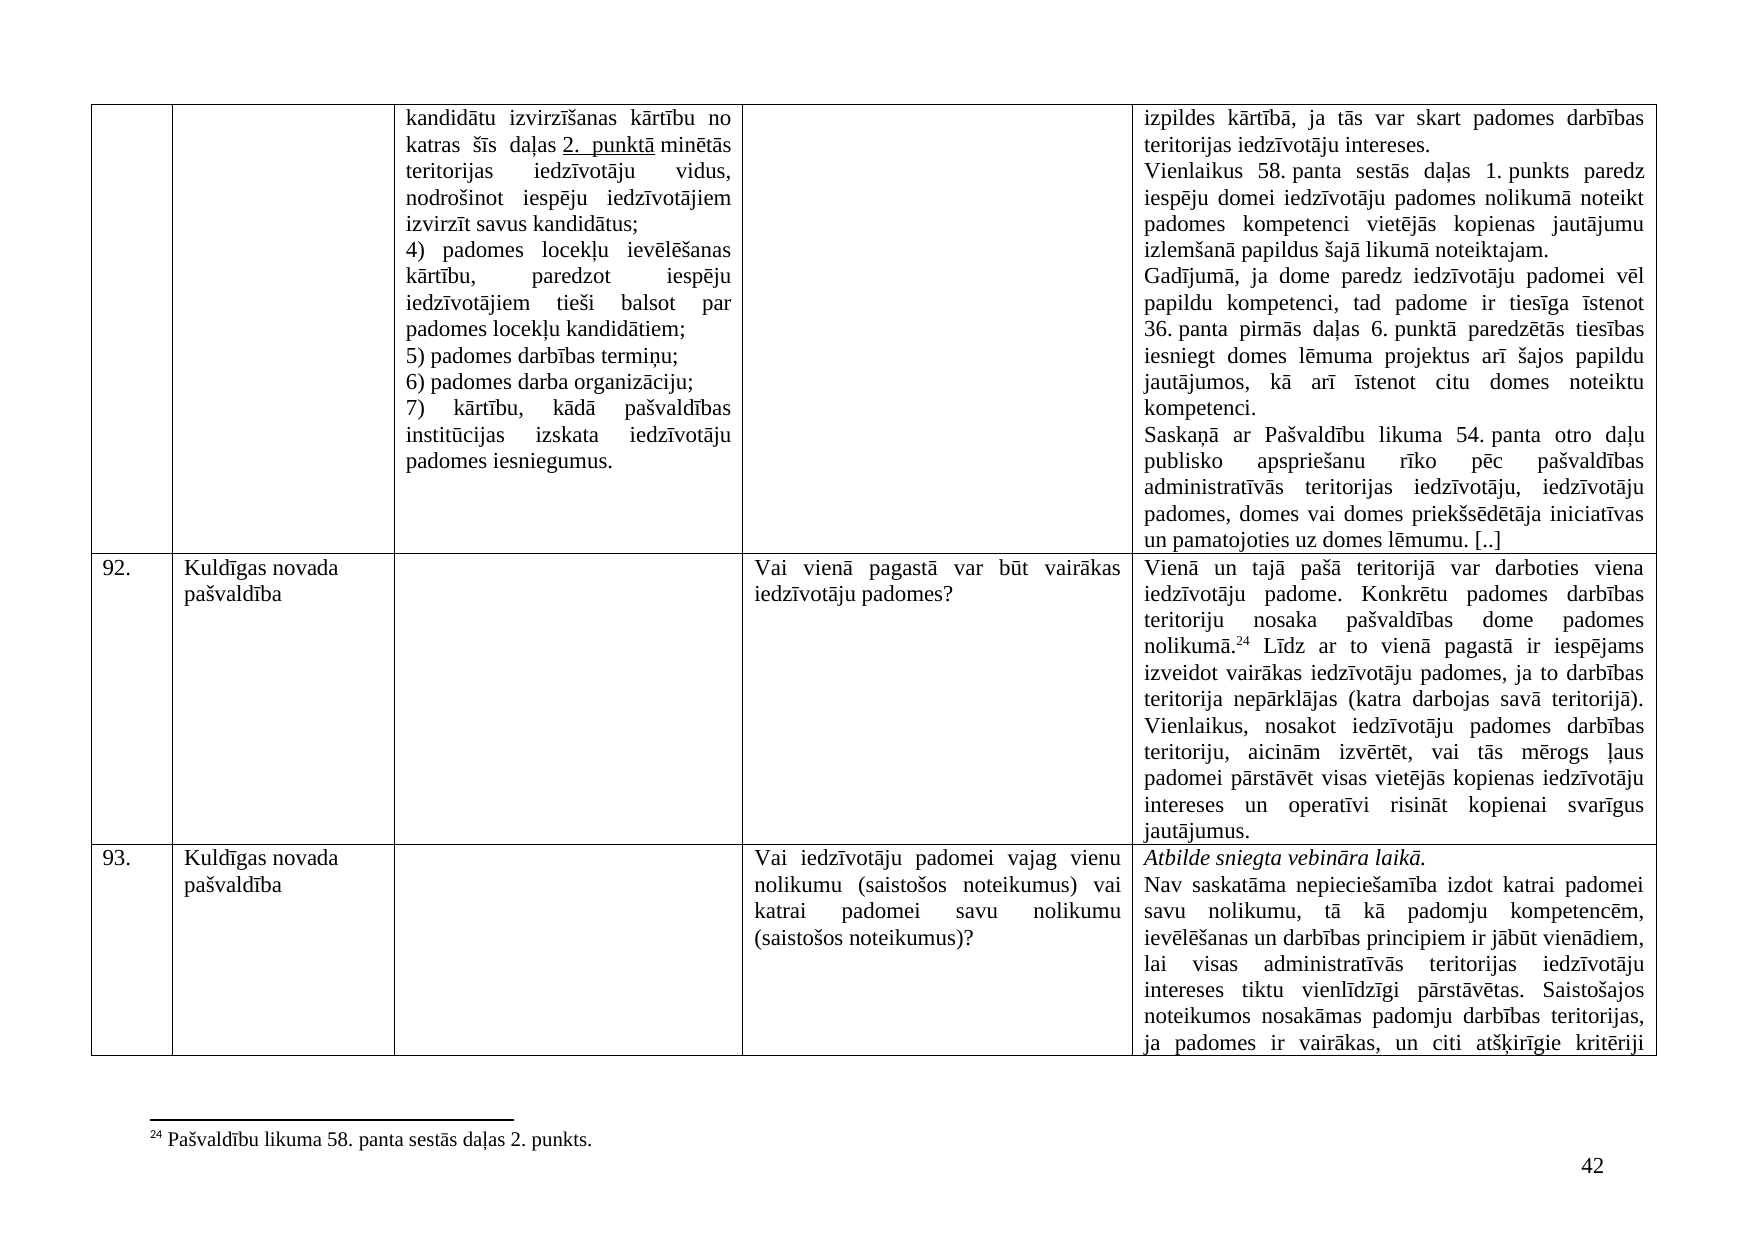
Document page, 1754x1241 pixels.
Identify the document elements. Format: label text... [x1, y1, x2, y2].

table_cell Vienā un tajā pašā teritorijā var darboties viena iedzīvotāju padome. Konkrētu padomes darbības teritoriju nosaka pašvaldības dome padomes nolikumā. Līdz ar to vienā pagastā ir iespējams izveidot vairākas iedzīvotāju padomes, ja to darbības teritorija nepārklājas (katra darbojas savā teritorijā). Vienlaikus, nosakot iedzīvotāju padomes darbības teritoriju, aicinām izvērtēt, vai tās mērogs ļaus padomei pārstāvēt visas vietējās kopienas iedzīvotāju intereses un operatīvi risināt kopienai svarīgus jautājumus. [1133, 554, 1656, 843]
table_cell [743, 105, 1132, 552]
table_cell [173, 845, 394, 1055]
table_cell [1133, 105, 1656, 552]
table_cell [92, 105, 172, 552]
table_cell Vai vienā pagastā var būt vairākas iedzīvotāju padomes? [743, 554, 1132, 843]
table_cell [92, 554, 172, 843]
table_cell Kuldīgas novada pašvaldība [173, 554, 394, 843]
table_cell [92, 845, 172, 1055]
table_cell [173, 105, 394, 552]
table_cell [395, 554, 742, 843]
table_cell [743, 845, 1132, 1055]
table_cell [395, 845, 742, 1055]
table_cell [395, 105, 742, 552]
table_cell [1133, 845, 1656, 1055]
